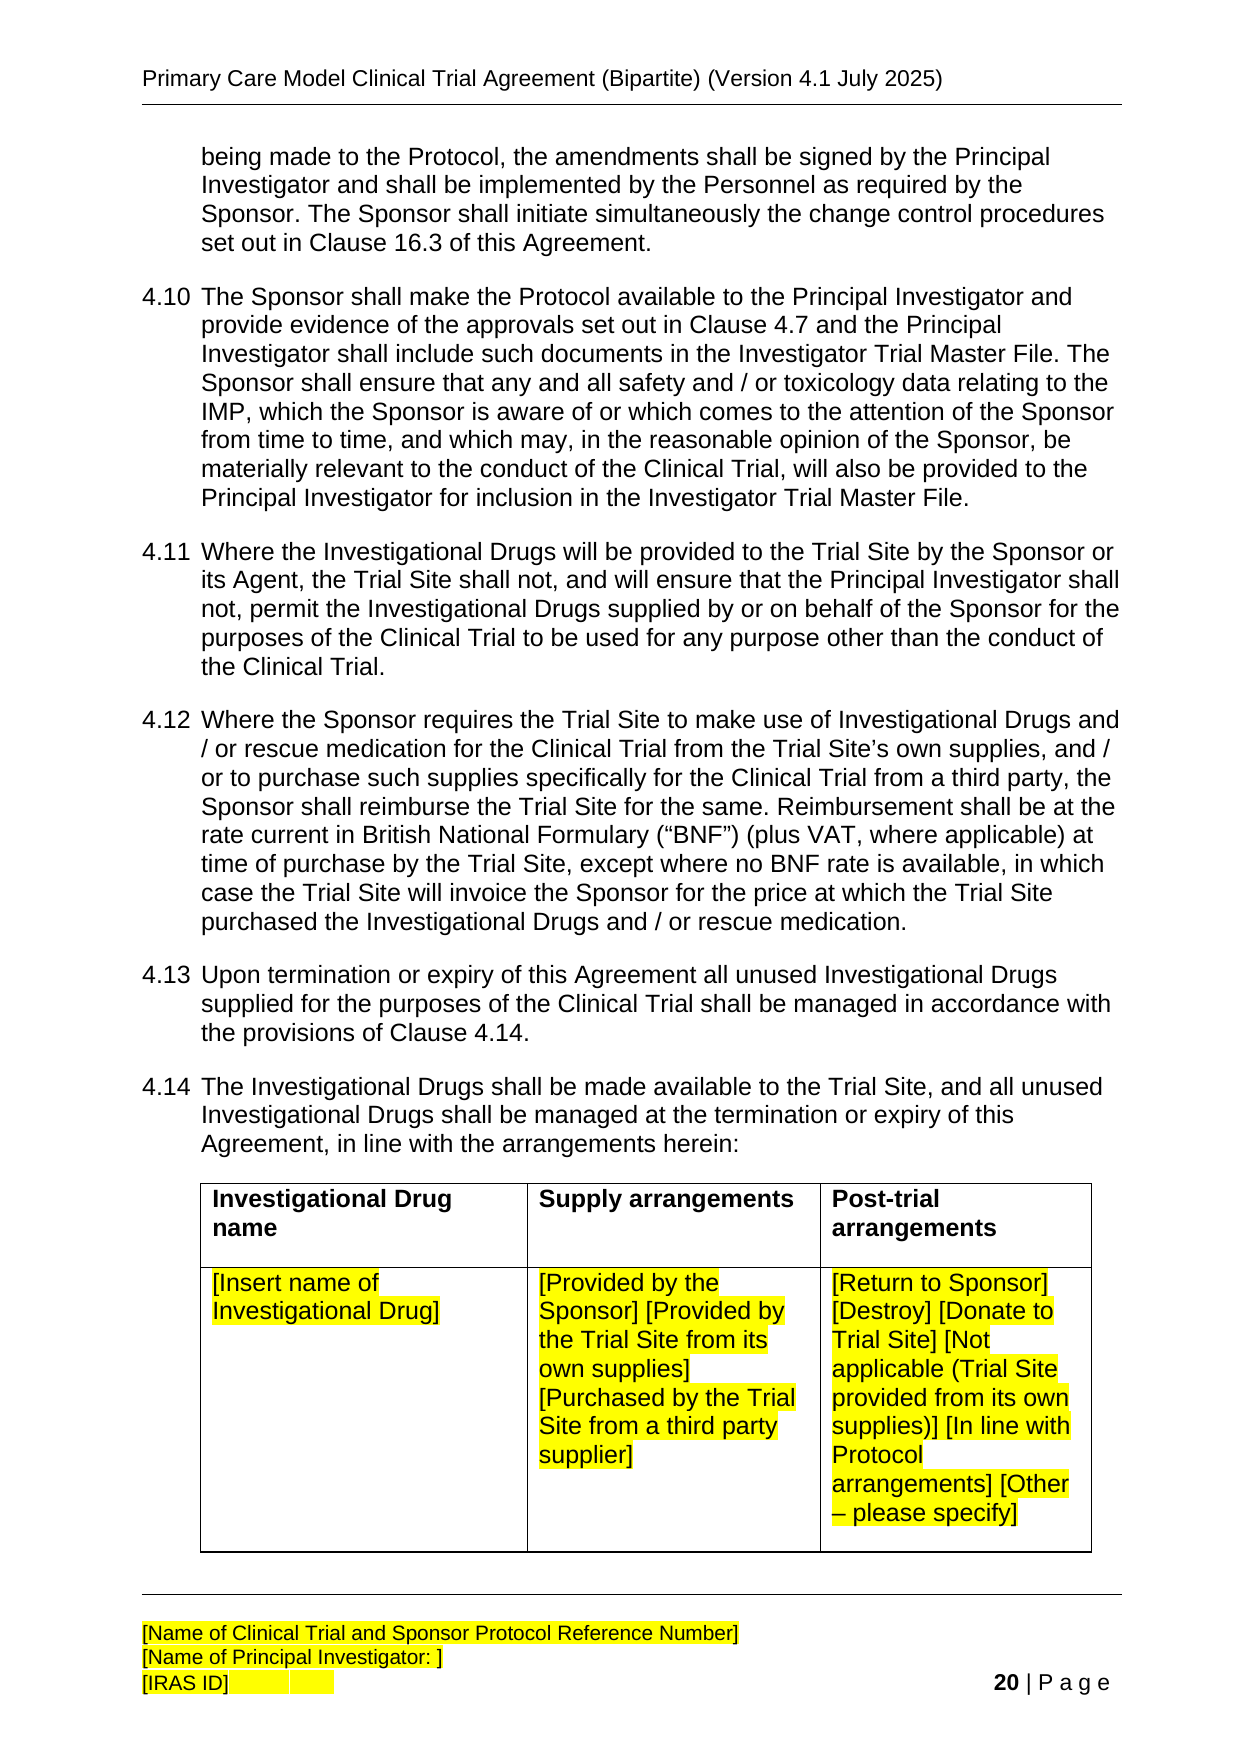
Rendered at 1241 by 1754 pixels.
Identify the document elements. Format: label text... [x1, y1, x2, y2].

table_header Post-trial arrangements [821, 1184, 1091, 1267]
text The Sponsor shall make the Protocol available to the Principal Investigator and provide evidence of the approvals set out in Clause 4.7 and the Principal Investigator shall include such documents in the Investigator Trial Master File. The Sponsor shall ensure that any and all safety and / or toxicology data relating to the IMP, which the Sponsor is aware of or which comes to the attention of the Sponsor from time to time, and which may, in the reasonable opinion of the Sponsor, be materially relevant to the conduct of the Clinical Trial, will also be provided to the Principal Investigator for inclusion in the Investigator Trial Master File. [142, 282, 1122, 512]
table_cell [Return to Sponsor] [Destroy] [Donate to Trial Site] [Not applicable (Trial Site provided from its own supplies)] [In line with Protocol arrangements] [Other – please specify] [821, 1268, 1091, 1551]
text The Investigational Drugs shall be made available to the Trial Site, and all unused Investigational Drugs shall be managed at the termination or expiry of this Agreement, in line with the arrangements herein: [142, 1072, 1122, 1158]
text Where the Sponsor requires the Trial Site to make use of Investigational Drugs and / or rescue medication for the Clinical Trial from the Trial Site’s own supplies, and / or to purchase such supplies specifically for the Clinical Trial from a third party, the Sponsor shall reimburse the Trial Site for the same. Reimbursement shall be at the rate current in British National Formulary (“BNF”) (plus VAT, where applicable) at time of purchase by the Trial Site, except where no BNF rate is available, in which case the Trial Site will invoice the Sponsor for the price at which the Trial Site purchased the Investigational Drugs and / or rescue medication. [142, 706, 1122, 936]
table_cell [Insert name of Investigational Drug] [201, 1268, 527, 1551]
table_header Investigational Drug name [201, 1184, 527, 1267]
text Upon termination or expiry of this Agreement all unused Investigational Drugs supplied for the purposes of the Clinical Trial shall be managed in accordance with the provisions of Clause 4.14. [142, 961, 1122, 1047]
table_header Supply arrangements [528, 1184, 820, 1267]
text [142, 142, 1122, 257]
table_cell [Provided by the Sponsor] [Provided by the Trial Site from its own supplies] [Purchased by the Trial Site from a third party supplier] [528, 1268, 820, 1551]
text Where the Investigational Drugs will be provided to the Trial Site by the Sponsor or its Agent, the Trial Site shall not, and will ensure that the Principal Investigator shall not, permit the Investigational Drugs supplied by or on behalf of the Sponsor for the purposes of the Clinical Trial to be used for any purpose other than the conduct of the Clinical Trial. [142, 537, 1122, 681]
